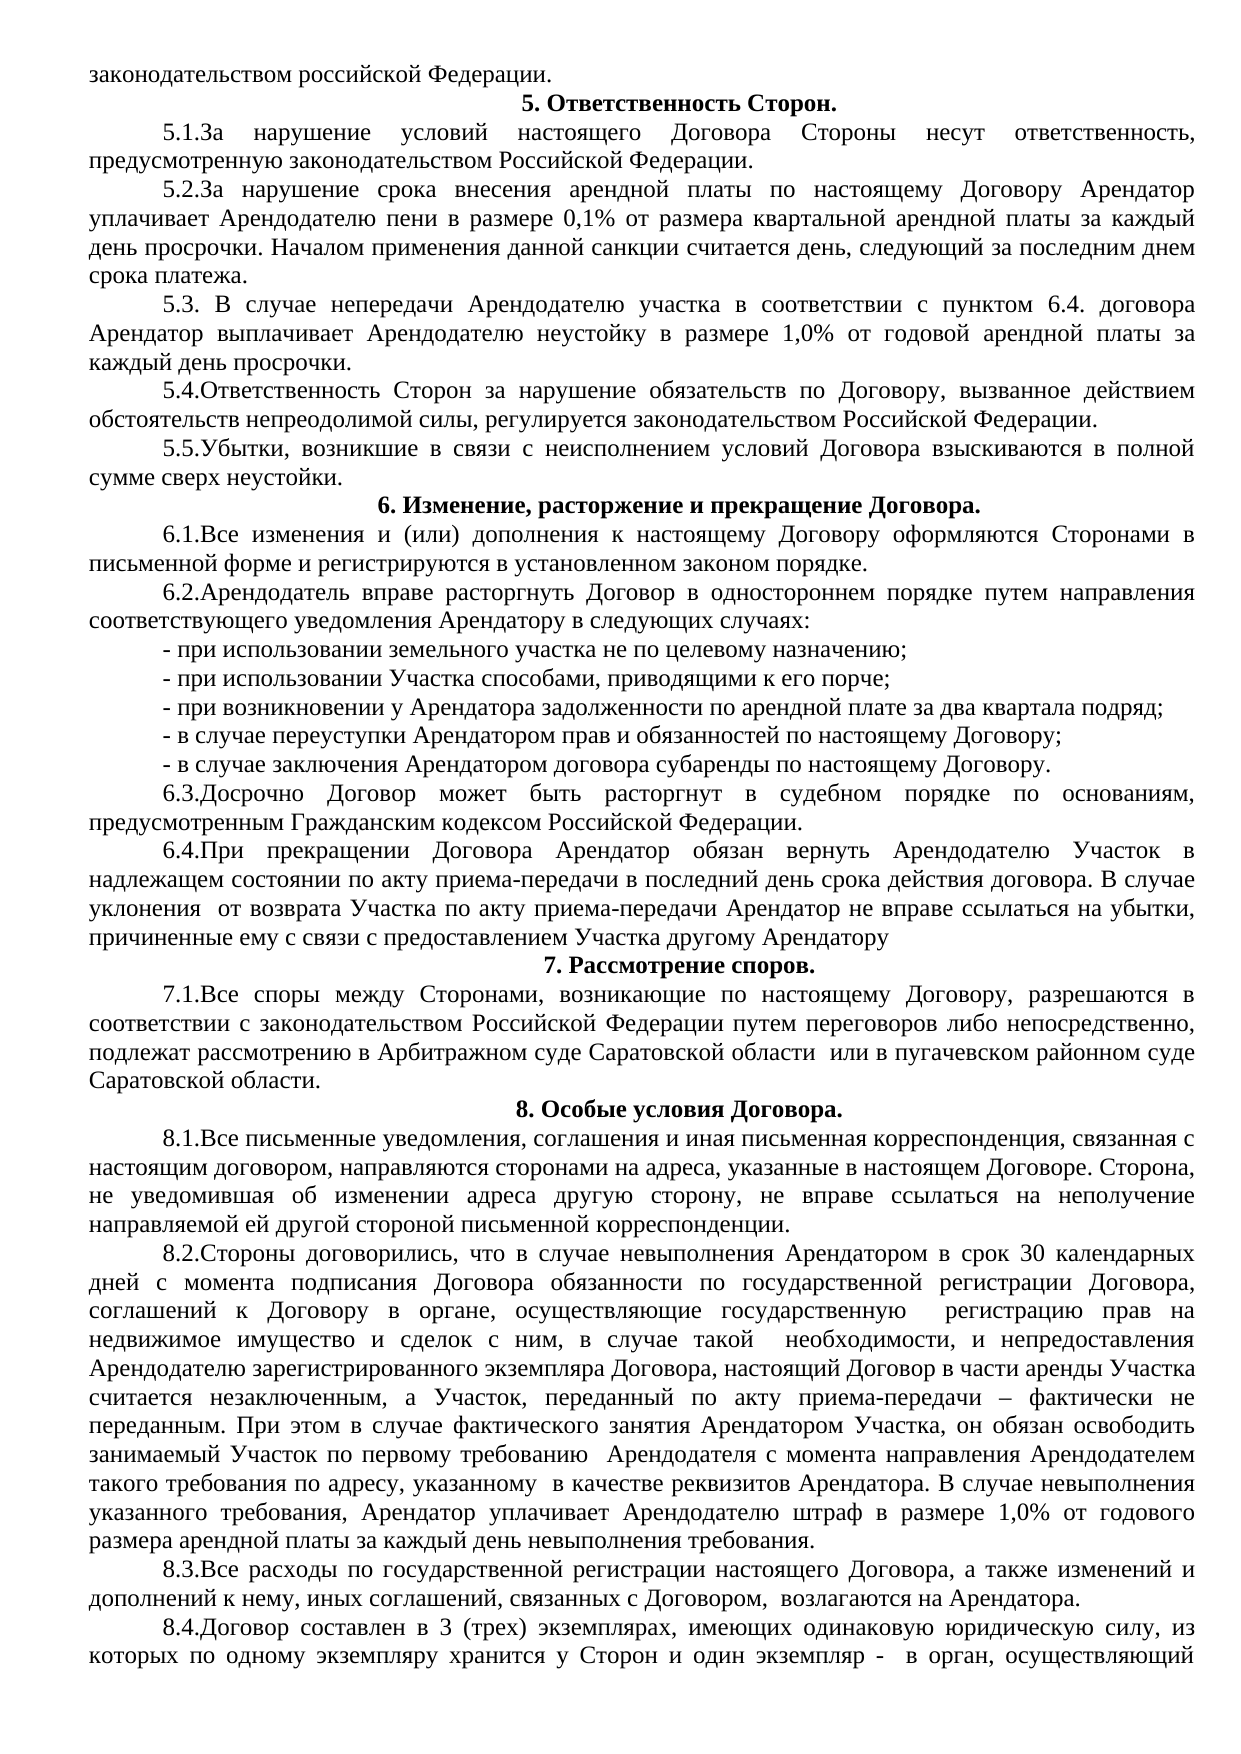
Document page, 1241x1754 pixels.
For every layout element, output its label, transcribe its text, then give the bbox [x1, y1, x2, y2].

text 6.2.Арендодатель вправе расторгнуть Договор в одностороннем порядке путем направления соответствующего уведомления Арендатору в следующих случаях: [89, 577, 1196, 634]
text 6.3.Досрочно Договор может быть расторгнут в судебном порядке по основаниям, предусмотренным Гражданским кодексом Российской Федерации. [89, 778, 1196, 835]
text - в случае заключения Арендатором договора субаренды по настоящему Договору. [89, 749, 1196, 778]
text 5.3. В случае непередачи Арендодателю участка в соответствии с пунктом 6.4. договора Арендатор выплачивает Арендодателю неустойку в размере 1,0% от годовой арендной платы за каждый день просрочки. [89, 289, 1196, 375]
text 5.2.За нарушение срока внесения арендной платы по настоящему Договору Арендатор уплачивает Арендодателю пени в размере 0,1% от размера квартальной арендной платы за каждый день просрочки. Началом применения данной санкции считается день, следующий за последним днем срока платежа. [89, 174, 1196, 289]
text 6.4.При прекращении Договора Арендатор обязан вернуть Арендодателю Участок в надлежащем состоянии по акту приема-передачи в последний день срока действия договора. В случае уклонения от возврата Участка по акту приема-передачи Арендатор не вправе ссылаться на убытки, причиненные ему с связи с предоставлением Участка другому Арендатору [89, 835, 1196, 950]
text - при использовании Участка способами, приводящими к его порче; [89, 663, 1196, 692]
text 6.1.Все изменения и (или) дополнения к настоящему Договору оформляются Сторонами в письменной форме и регистрируются в установленном законом порядке. [89, 519, 1196, 577]
text 8.1.Все письменные уведомления, соглашения и иная письменная корреспонденция, связанная с настоящим договором, направляются сторонами на адреса, указанные в настоящем Договоре. Сторона, не уведомившая об изменении адреса другую сторону, не вправе ссылаться на неполучение направляемой ей другой стороной письменной корреспонденции. [89, 1123, 1196, 1238]
text 8. Особые условия Договора. [89, 1094, 1196, 1123]
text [89, 59, 1196, 88]
text 5.5.Убытки, возникшие в связи с неисполнением условий Договора взыскиваются в полной сумме сверх неустойки. [89, 433, 1196, 490]
text 8.2.Стороны договорились, что в случае невыполнения Арендатором в срок 30 календарных дней с момента подписания Договора обязанности по государственной регистрации Договора, соглашений к Договору в органе, осуществляющие государственную регистрацию прав на недвижимое имущество и сделок с ним, в случае такой необходимости, и непредоставления Арендодателю зарегистрированного экземпляра Договора, настоящий Договор в части аренды Участка считается незаключенным, а Участок, переданный по акту приема-передачи – фактически не переданным. При этом в случае фактического занятия Арендатором Участка, он обязан освободить занимаемый Участок по первому требованию Арендодателя с момента направления Арендодателем такого требования по адресу, указанному в качестве реквизитов Арендатора. В случае невыполнения указанного требования, Арендатор уплачивает Арендодателю штраф в размере 1,0% от годового размера арендной платы за каждый день невыполнения требования. [89, 1238, 1196, 1554]
text - при использовании земельного участка не по целевому назначению; [89, 634, 1196, 663]
text - в случае переуступки Арендатором прав и обязанностей по настоящему Договору; [89, 720, 1196, 749]
text 5.4.Ответственность Сторон за нарушение обязательств по Договору, вызванное действием обстоятельств непреодолимой силы, регулируется законодательством Российской Федерации. [89, 375, 1196, 433]
text 5. Ответственность Сторон. [89, 88, 1196, 117]
text 5.1.За нарушение условий настоящего Договора Стороны несут ответственность, предусмотренную законодательством Российской Федерации. [89, 117, 1196, 174]
text 6. Изменение, расторжение и прекращение Договора. [89, 490, 1196, 519]
text 8.3.Все расходы по государственной регистрации настоящего Договора, а также изменений и дополнений к нему, иных соглашений, связанных с Договором, возлагаются на Арендатора. [89, 1554, 1196, 1612]
text 7. Рассмотрение споров. [89, 950, 1196, 979]
text 7.1.Все споры между Сторонами, возникающие по настоящему Договору, разрешаются в соответствии с законодательством Российской Федерации путем переговоров либо непосредственно, подлежат рассмотрению в Арбитражном суде Саратовской области или в пугачевском районном суде Саратовской области. [89, 979, 1196, 1094]
text - при возникновении у Арендатора задолженности по арендной плате за два квартала подряд; [89, 692, 1196, 720]
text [89, 1612, 1196, 1669]
